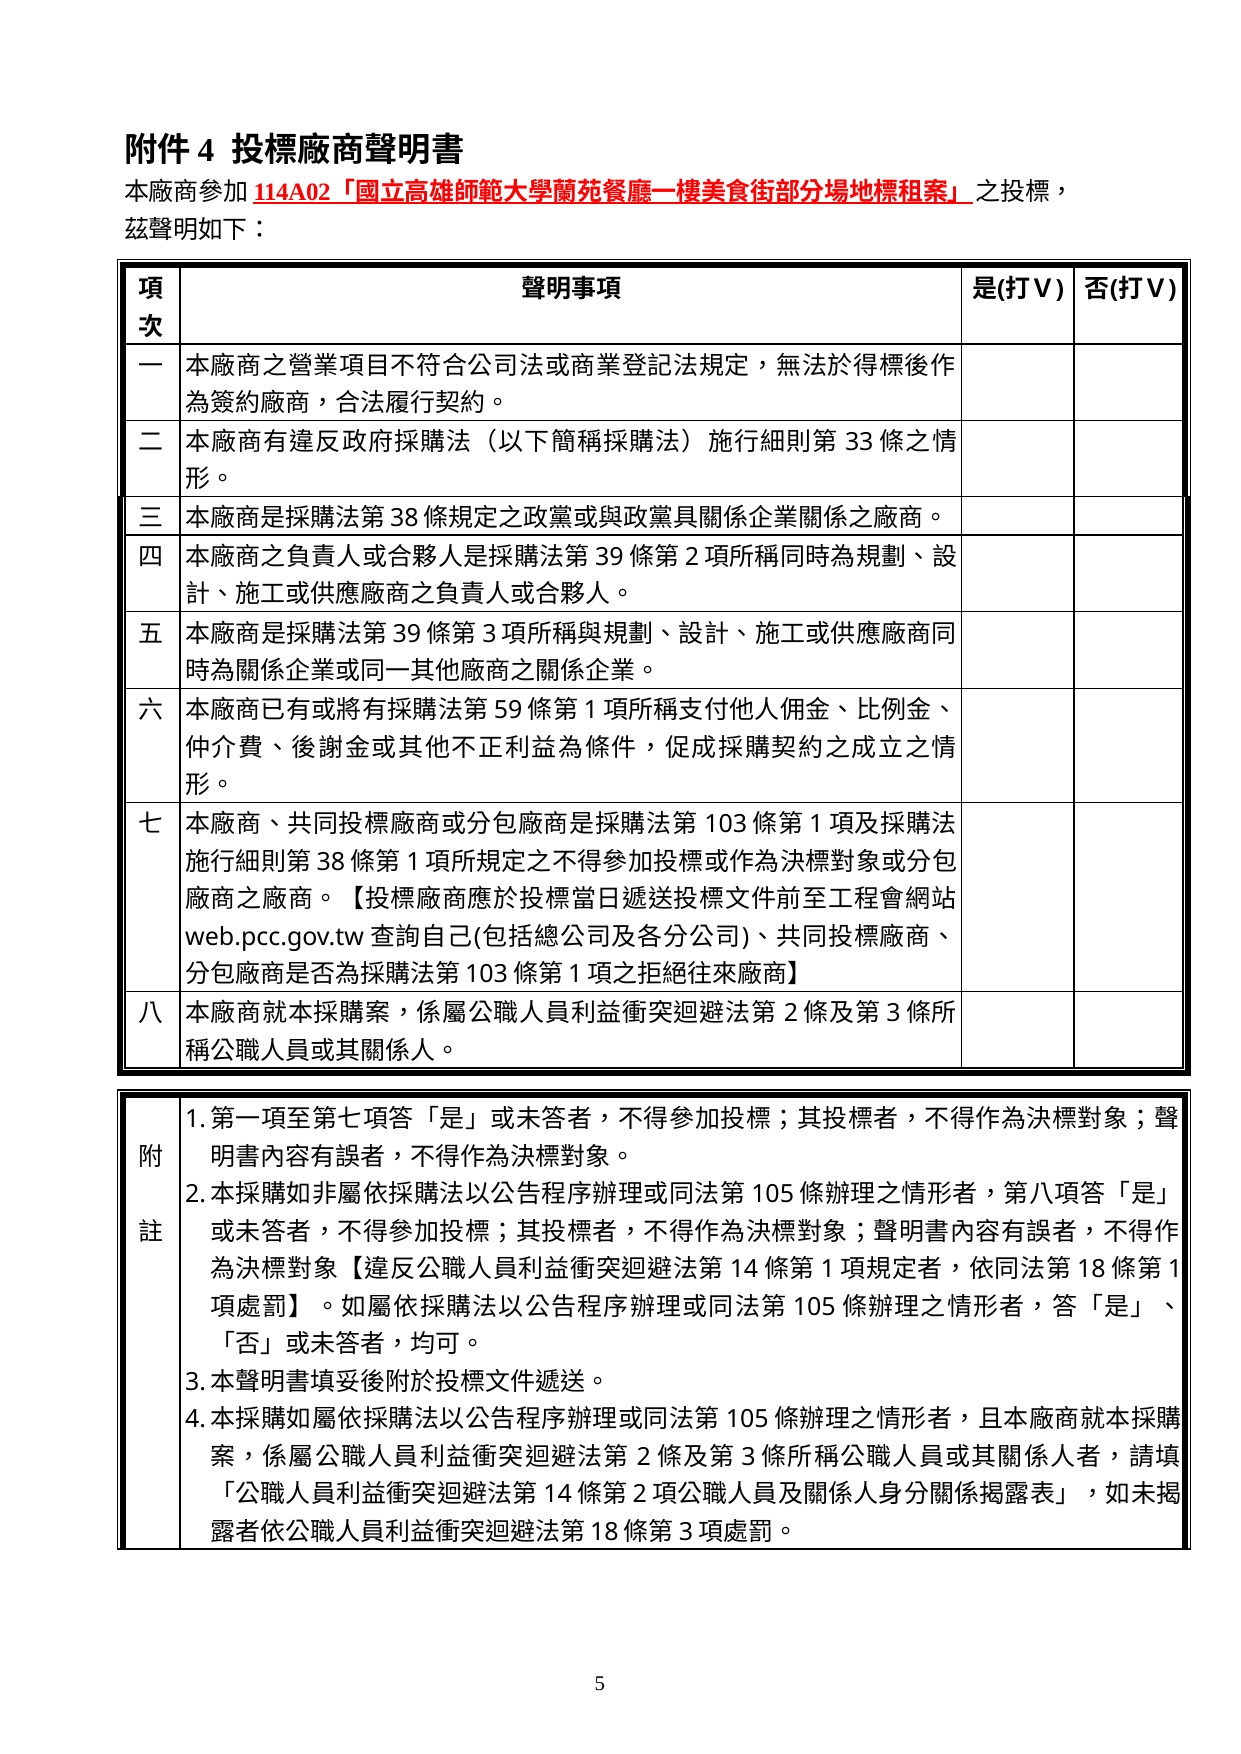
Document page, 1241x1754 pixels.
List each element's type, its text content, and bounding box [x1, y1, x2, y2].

table_cell 本廠商之營業項目不符合公司法或商業登記法規定，無法於得標後作為簽約廠商，合法履行契約。 [181, 345, 961, 420]
table_cell [1075, 689, 1182, 801]
table_cell [962, 497, 1073, 534]
table_cell 三 [126, 497, 179, 534]
table_cell [1075, 992, 1182, 1067]
table_cell 八 [126, 992, 179, 1067]
table_cell [1075, 612, 1182, 687]
table_header 附 註 [126, 1098, 179, 1548]
table_cell [1075, 345, 1182, 420]
table_cell [1075, 497, 1182, 534]
table_header 否(打Ｖ) [1075, 268, 1182, 343]
table_header 項次 [126, 268, 179, 343]
table_cell 四 [126, 536, 179, 611]
table_header 第一項至第七項答「是」或未答者，不得參加投標；其投標者，不得作為決標對象；聲明書內容有誤者，不得作為決標對象。 本採購如非屬依採購法以公告程序辦理或同法第105條辦理之情形者，第八項答「是」或未答者，不得參加投標；其投標者，不得作為決標對象；聲明書內容有誤者，不得作為決標對象【違反公職人員利益衝突迴避法第14條第1項規定者，依同法第18條第1項處罰】。如屬依採購法以公告程序辦理或同法第105條辦理之情形者，答「是」、「否」或未答者，均可。 本聲明書填妥後附於投標文件遞送。 本採購如屬依採購法以公告程序辦理或同法第105條辦理之情形者，且本廠商就本採購案，係屬公職人員利益衝突迴避法第2條及第3條所稱公職人員或其關係人者，請填「公職人員利益衝突迴避法第14條第2項公職人員及關係人身分關係揭露表」，如未揭露者依公職人員利益衝突迴避法第18條第3項處罰。 [181, 1098, 1182, 1548]
table_cell 六 [126, 689, 179, 801]
table_cell 二 [126, 421, 179, 496]
table_header 是(打Ｖ) [962, 268, 1073, 343]
table_cell 本廠商是採購法第38條規定之政黨或與政黨具關係企業關係之廠商。 [181, 497, 961, 534]
table_header 聲明事項 [181, 268, 961, 343]
table_cell 七 [126, 803, 179, 991]
table_cell [1075, 803, 1182, 991]
table_cell 五 [126, 612, 179, 687]
table_cell [1075, 536, 1182, 611]
table_cell 一 [126, 345, 179, 420]
text 本廠商參加114A02「國立高雄師範大學蘭苑餐廳一樓美食街部分場地標租案」之投標，茲聲明如下： [124, 171, 1075, 246]
text 附件4 投標廠商聲明書 [124, 123, 1075, 171]
table_cell [962, 689, 1073, 801]
table_cell 本廠商是採購法第39條第3項所稱與規劃、設計、施工或供應廠商同時為關係企業或同一其他廠商之關係企業。 [181, 612, 961, 687]
table_cell [962, 421, 1073, 496]
table_cell [962, 536, 1073, 611]
table_cell 本廠商之負責人或合夥人是採購法第39條第2項所稱同時為規劃、設計、施工或供應廠商之負責人或合夥人。 [181, 536, 961, 611]
table_cell 本廠商有違反政府採購法（以下簡稱採購法）施行細則第33條之情形。 [181, 421, 961, 496]
table_cell [962, 992, 1073, 1067]
table_cell [962, 345, 1073, 420]
table_cell 本廠商已有或將有採購法第59條第1項所稱支付他人佣金、比例金、仲介費、後謝金或其他不正利益為條件，促成採購契約之成立之情形。 [181, 689, 961, 801]
table_cell 本廠商、共同投標廠商或分包廠商是採購法第103條第1項及採購法施行細則第38條第1項所規定之不得參加投標或作為決標對象或分包廠商之廠商。【投標廠商應於投標當日遞送投標文件前至工程會網站web.pcc.gov.tw查詢自己(包括總公司及各分公司)、共同投標廠商、分包廠商是否為採購法第103條第1項之拒絕往來廠商】 [181, 803, 961, 991]
table_cell [1075, 421, 1182, 496]
table_cell [962, 612, 1073, 687]
table_cell [962, 803, 1073, 991]
table_cell 本廠商就本採購案，係屬公職人員利益衝突迴避法第2條及第3條所稱公職人員或其關係人。 [181, 992, 961, 1067]
